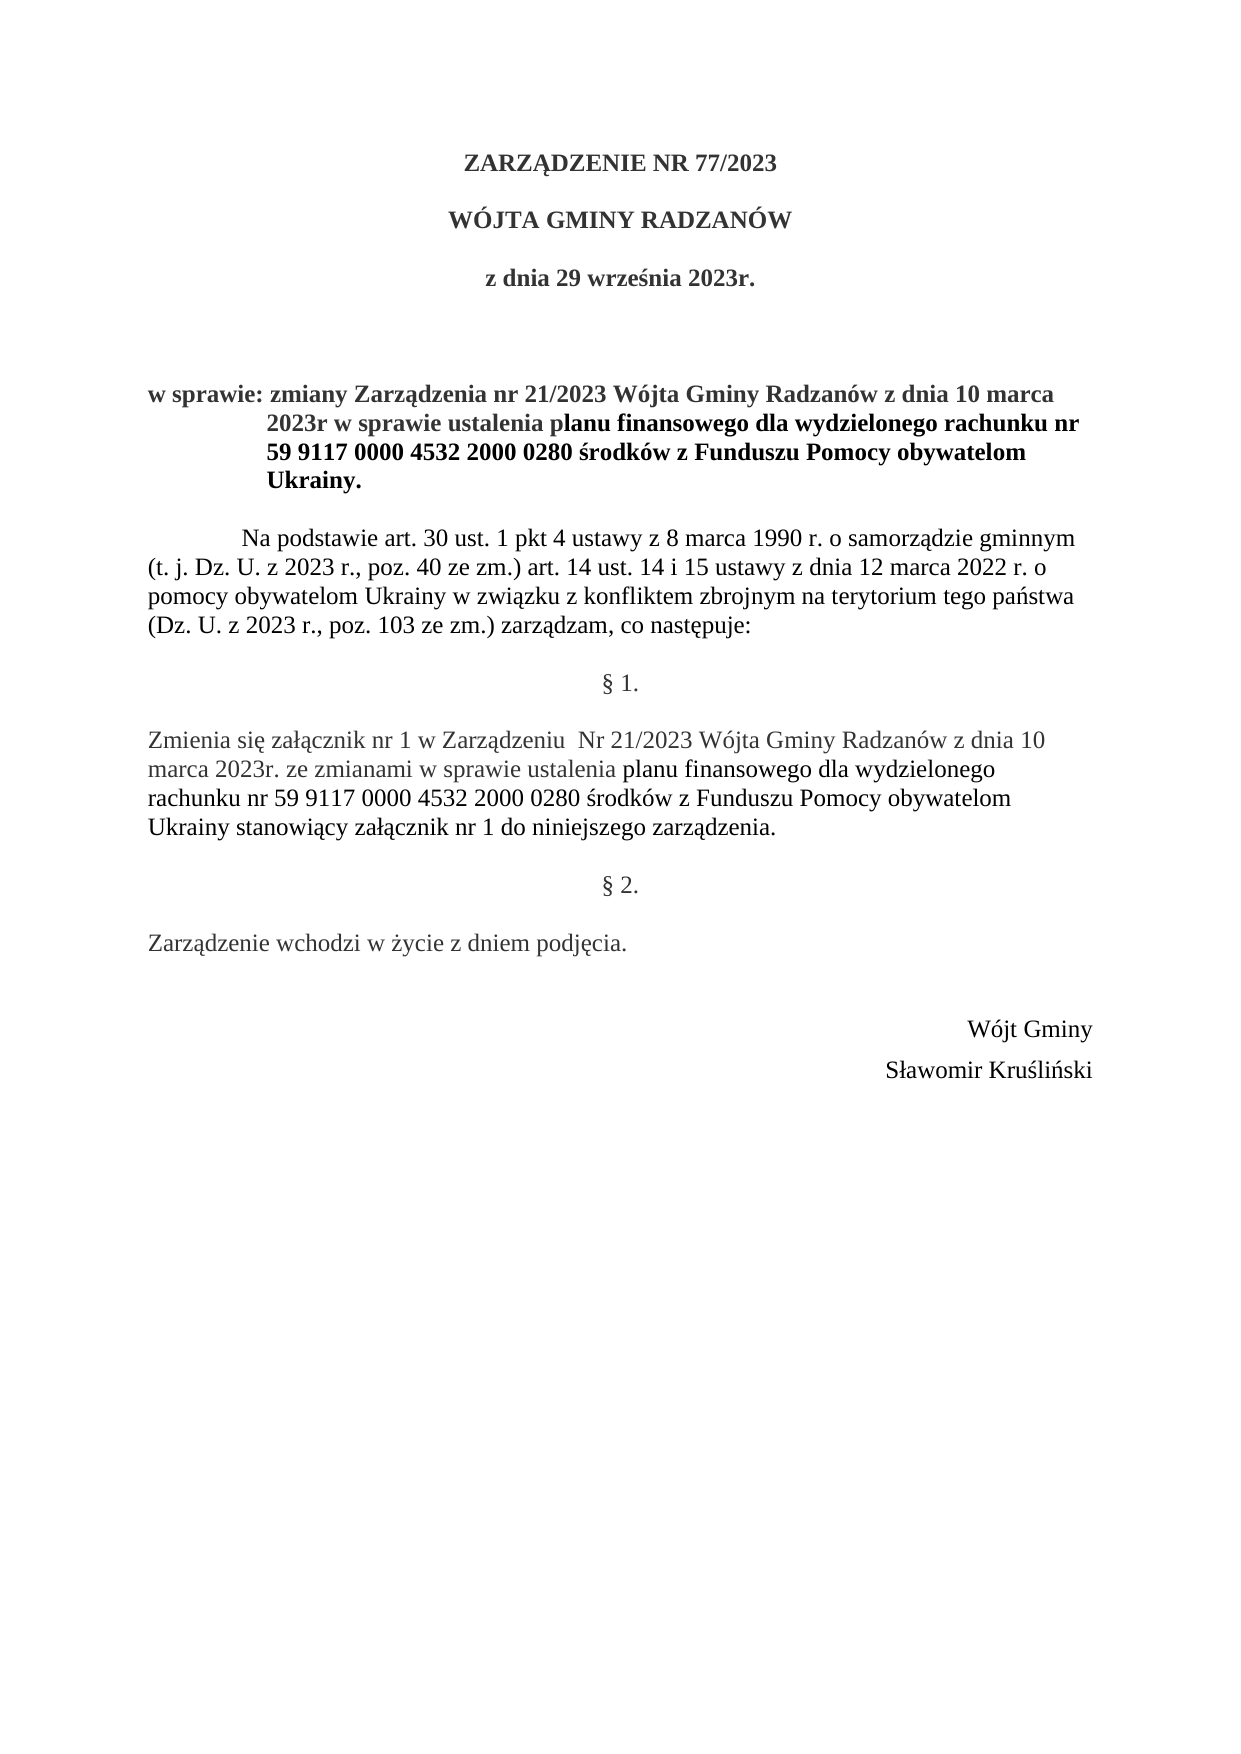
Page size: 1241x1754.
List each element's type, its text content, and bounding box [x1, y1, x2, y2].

text § 1. [148, 668, 1093, 696]
text z dnia 29 września 2023r. [148, 263, 1093, 292]
text Wójt Gminy [148, 1014, 1093, 1043]
text Zmienia się załącznik nr 1 w Zarządzeniu Nr 21/2023 Wójta Gminy Radzanów z dnia 10 marca 2023r. ze zmianami w sprawie ustalenia planu finansowego dla wydzielonego rachunku nr 59 9117 0000 4532 2000 0280 środków z Funduszu Pomocy obywatelom Ukrainy stanowiący załącznik nr 1 do niniejszego zarządzenia. [148, 726, 1093, 841]
text Ukrainy. [148, 466, 1093, 494]
text § 2. [148, 870, 1093, 898]
text Sławomir Kruśliński [148, 1056, 1093, 1084]
text Zarządzenie wchodzi w życie z dniem podjęcia. [148, 928, 1093, 956]
text WÓJTA GMINY RADZANÓW [148, 206, 1093, 234]
text 59 9117 0000 4532 2000 0280 środków z Funduszu Pomocy obywatelom [148, 437, 1093, 466]
text ZARZĄDZENIE NR 77/2023 [148, 148, 1093, 176]
text Na podstawie art. 30 ust. 1 pkt 4 ustawy z 8 marca 1990 r. o samorządzie gminnym (t. j. Dz. U. z 2023 r., poz. 40 ze zm.) art. 14 ust. 14 i 15 ustawy z dnia 12 marca 2022 r. o pomocy obywatelom Ukrainy w związku z konfliktem zbrojnym na terytorium tego państwa (Dz. U. z 2023 r., poz. 103 ze zm.) zarządzam, co następuje: [148, 523, 1093, 638]
text w sprawie: zmiany Zarządzenia nr 21/2023 Wójta Gminy Radzanów z dnia 10 marca [148, 379, 1093, 408]
text 2023r w sprawie ustalenia planu finansowego dla wydzielonego rachunku nr [148, 408, 1093, 437]
